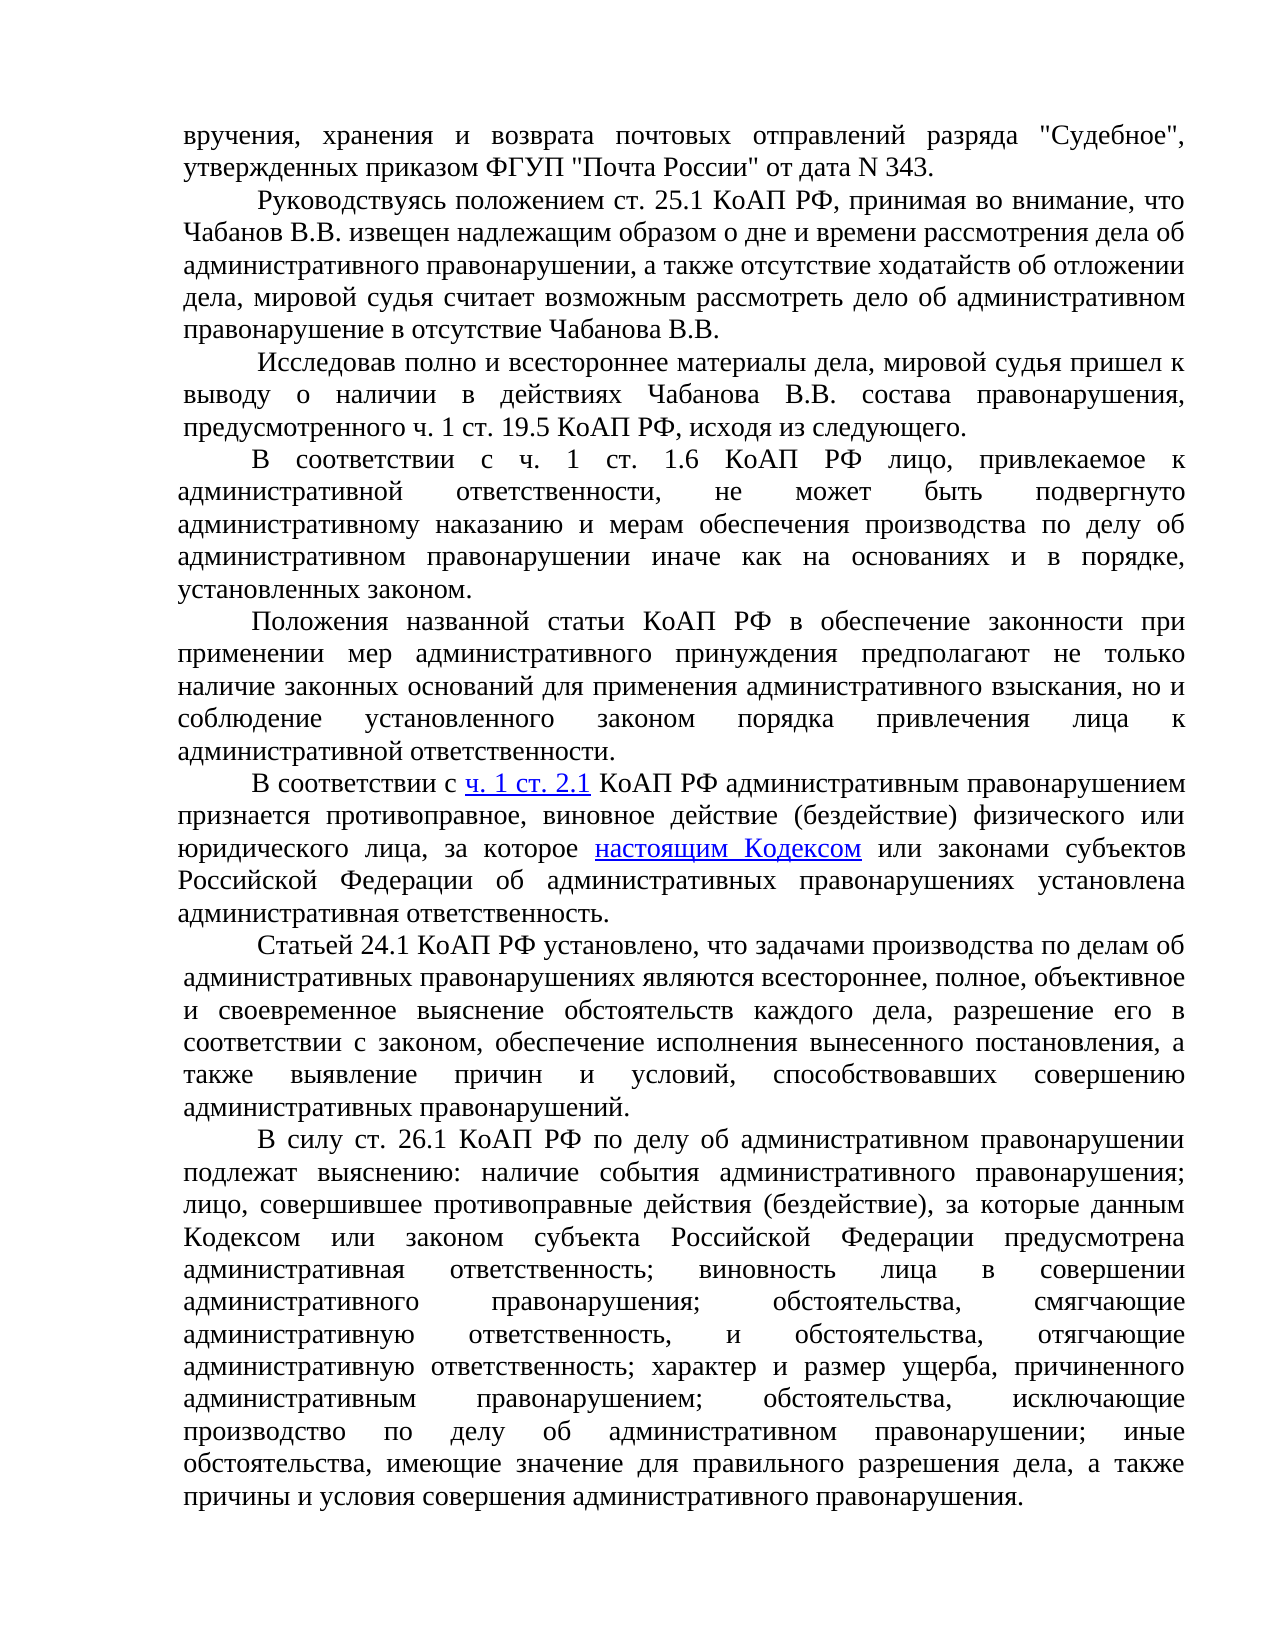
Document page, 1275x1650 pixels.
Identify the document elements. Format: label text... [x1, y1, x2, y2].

text В силу ст. 26.1 КоАП РФ по делу об административном правонарушении подлежат выяснению: наличие события административного правонарушения; лицо, совершившее противоправные действия (бездействие), за которые данным Кодексом или законом субъекта Российской Федерации предусмотрена административная ответственность; виновность лица в совершении административного правонарушения; обстоятельства, смягчающие административную ответственность, и обстоятельства, отягчающие административную ответственность; характер и размер ущерба, причиненного административным правонарушением; обстоятельства, исключающие производство по делу об административном правонарушении; иные обстоятельства, имеющие значение для правильного разрешения дела, а также причины и условия совершения административного правонарушения. [183, 1122, 1186, 1511]
text Исследовав полно и всестороннее материалы дела, мировой судья пришел к выводу о наличии в действиях Чабанова В.В. состава правонарушения, предусмотренного ч. 1 ст. 19.5 КоАП РФ, исходя из следующего. [183, 345, 1186, 442]
text В соответствии с ч. 1 ст. 2.1 КоАП РФ административным правонарушением признается противоправное, виновное действие (бездействие) физического или юридического лица, за которое настоящим Кодексом или законами субъектов Российской Федерации об административных правонарушениях установлена административная ответственность. [177, 766, 1186, 928]
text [183, 118, 1186, 183]
text Руководствуясь положением ст. 25.1 КоАП РФ, принимая во внимание, что Чабанов В.В. извещен надлежащим образом о дне и времени рассмотрения дела об административного правонарушении, а также отсутствие ходатайств об отложении дела, мировой судья считает возможным рассмотреть дело об административном правонарушение в отсутствие Чабанова В.В. [183, 183, 1186, 345]
text Положения названной статьи КоАП РФ в обеспечение законности при применении мер административного принуждения предполагают не только наличие законных оснований для применения административного взыскания, но и соблюдение установленного законом порядка привлечения лица к административной ответственности. [177, 604, 1186, 766]
text В соответствии с ч. 1 ст. 1.6 КоАП РФ лицо, привлекаемое к административной ответственности, не может быть подвергнуто административному наказанию и мерам обеспечения производства по делу об административном правонарушении иначе как на основаниях и в порядке, установленных законом. [177, 442, 1186, 604]
text Статьей 24.1 КоАП РФ установлено, что задачами производства по делам об административных правонарушениях являются всестороннее, полное, объективное и своевременное выяснение обстоятельств каждого дела, разрешение его в соответствии с законом, обеспечение исполнения вынесенного постановления, а также выявление причин и условий, способствовавших совершению административных правонарушений. [183, 928, 1186, 1122]
